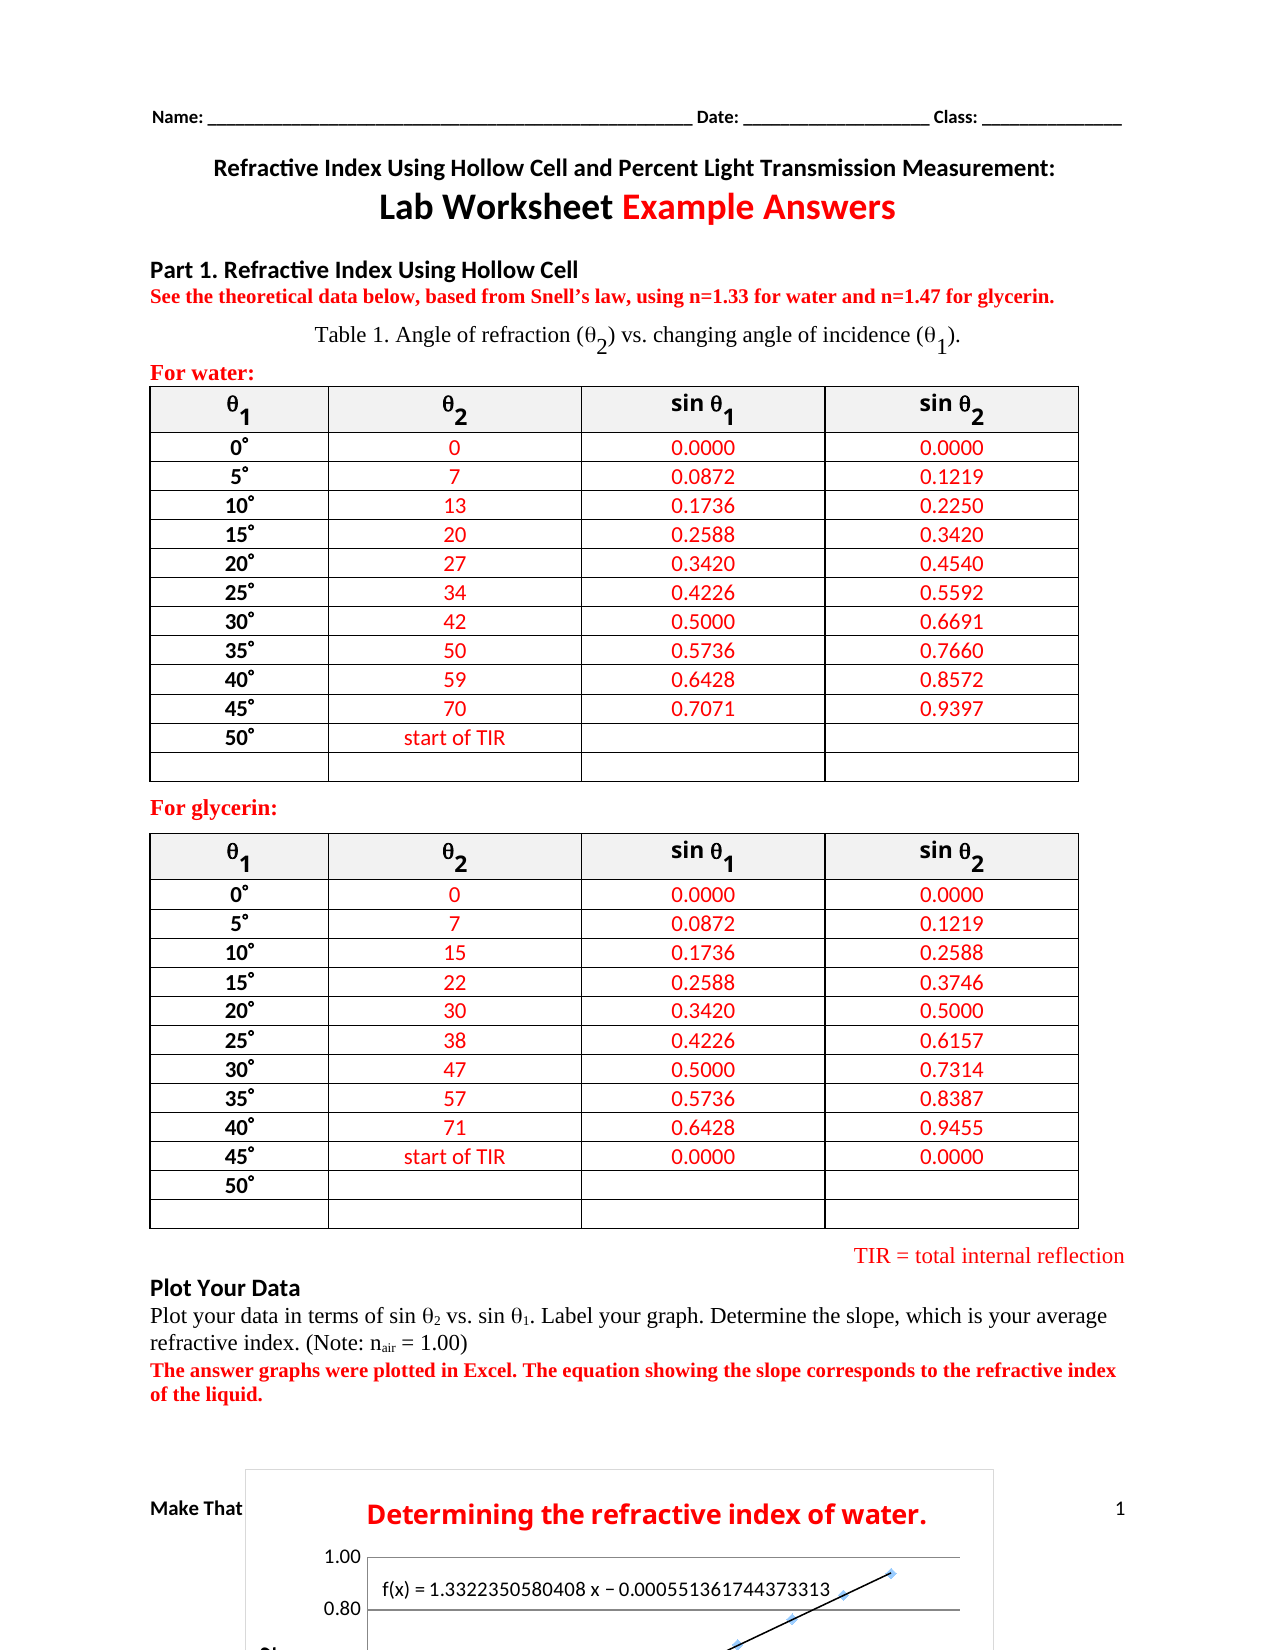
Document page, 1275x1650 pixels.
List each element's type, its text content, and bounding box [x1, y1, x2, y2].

table_cell 0.2588 [582, 520, 824, 548]
table_cell 0.2588 [826, 939, 1078, 967]
table_cell 50 [329, 636, 581, 664]
table_cell 0.0000 [826, 880, 1078, 908]
table_cell 0.4226 [582, 1026, 824, 1054]
table_cell 0.1219 [826, 910, 1078, 937]
table_cell 0.7314 [826, 1055, 1078, 1083]
table_cell 0.5000 [582, 607, 824, 635]
table_cell 47 [329, 1055, 581, 1083]
table_cell 0.5000 [582, 1055, 824, 1083]
text TIR = total internal reflection [150, 1242, 1125, 1268]
table_header sin 1 [582, 834, 824, 879]
table_header sin 2 [826, 834, 1078, 879]
table_cell 27 [329, 549, 581, 577]
table_cell 0.6691 [826, 607, 1078, 635]
text For glycerin: [150, 794, 1125, 821]
table_cell 0.1219 [826, 462, 1078, 490]
table_cell 40 [151, 665, 328, 693]
table_cell 0.5592 [826, 578, 1078, 606]
table_cell 0.9397 [826, 695, 1078, 722]
table_cell start of TIR [329, 724, 581, 752]
table_cell 45 [151, 1142, 328, 1170]
table_cell 0.6157 [826, 1026, 1078, 1054]
table_cell 0.0872 [582, 910, 824, 937]
table_cell 0.0872 [582, 462, 824, 490]
text Table 1. Angle of refraction (2) vs. changing angle of incidence (1). [150, 321, 1125, 359]
text See the theoretical data below, based from Snell’s law, using n=1.33 for water and n=1.47 for glycerin. [150, 284, 1125, 308]
table_cell 0.0000 [582, 1142, 824, 1170]
table_cell 22 [329, 968, 581, 996]
table_cell [151, 1200, 328, 1228]
table_header sin 2 [826, 387, 1078, 432]
table_cell 15 [329, 939, 581, 967]
table_cell 40 [151, 1113, 328, 1141]
text Plot Your Data [150, 1272, 1125, 1302]
table_cell start of TIR [329, 1142, 581, 1170]
table_cell [826, 1171, 1078, 1199]
table_cell 0.1736 [582, 939, 824, 967]
table_header 2 [329, 387, 581, 432]
table_cell 0.0000 [582, 880, 824, 908]
table_cell [582, 1171, 824, 1199]
text Refractive Index Using Hollow Cell and Percent Light Transmission Measurement: Lab Worksheet Example Answers [150, 153, 1125, 229]
table_cell 10 [151, 939, 328, 967]
table_cell 5 [151, 462, 328, 490]
table_cell 0.3420 [582, 997, 824, 1025]
table_cell 15 [151, 520, 328, 548]
table_cell 25 [151, 578, 328, 606]
text For water: [150, 359, 1125, 386]
table_cell 0.2250 [826, 491, 1078, 519]
table_cell 7 [329, 462, 581, 490]
table_header sin 1 [582, 387, 824, 432]
table_cell 0 [151, 433, 328, 461]
table_header 2 [329, 834, 581, 879]
table_cell 0.4540 [826, 549, 1078, 577]
text Plot your data in terms of sin 2 vs. sin 1. Label your graph. Determine the slope, which is your average refractive index. (Note: nair = 1.00) [150, 1302, 1125, 1355]
table_cell 0 [329, 433, 581, 461]
table_cell 71 [329, 1113, 581, 1141]
table_cell 45 [151, 695, 328, 722]
table_cell 38 [329, 1026, 581, 1054]
table_cell 5 [151, 910, 328, 937]
table_cell 0.2588 [582, 968, 824, 996]
table_cell [826, 1200, 1078, 1228]
table_cell 0.0000 [826, 433, 1078, 461]
table_cell 59 [329, 665, 581, 693]
table_cell 0.3420 [582, 549, 824, 577]
table_cell 20 [151, 997, 328, 1025]
table_cell 30 [329, 997, 581, 1025]
table_cell [582, 724, 824, 752]
table_cell 0.0000 [582, 433, 824, 461]
table_cell [826, 753, 1078, 781]
table_header 1 [151, 834, 328, 879]
table_cell 50 [151, 724, 328, 752]
table_cell 0.8387 [826, 1084, 1078, 1112]
table_cell 20 [151, 549, 328, 577]
table_cell 30 [151, 607, 328, 635]
table_cell 15 [151, 968, 328, 996]
table_cell [329, 1200, 581, 1228]
table_cell 0.7660 [826, 636, 1078, 664]
table_cell [151, 753, 328, 781]
table_cell 0.8572 [826, 665, 1078, 693]
table_cell 0.3420 [826, 520, 1078, 548]
table_cell 0.6428 [582, 1113, 824, 1141]
table_cell 25 [151, 1026, 328, 1054]
table_cell [826, 724, 1078, 752]
table_cell 0.6428 [582, 665, 824, 693]
table_cell 0.5000 [826, 997, 1078, 1025]
table_cell [329, 1171, 581, 1199]
table_cell 0.9455 [826, 1113, 1078, 1141]
table_cell 10 [151, 491, 328, 519]
table_cell 30 [151, 1055, 328, 1083]
table_cell 57 [329, 1084, 581, 1112]
table_cell 0.4226 [582, 578, 824, 606]
table_cell 70 [329, 695, 581, 722]
table_cell 0 [151, 880, 328, 908]
table_cell 0.5736 [582, 636, 824, 664]
table_cell 50 [151, 1171, 328, 1199]
table_header 1 [151, 387, 328, 432]
table_cell 42 [329, 607, 581, 635]
table_cell 7 [329, 910, 581, 937]
table_cell 13 [329, 491, 581, 519]
table_cell 0.7071 [582, 695, 824, 722]
text Part 1. Refractive Index Using Hollow Cell [150, 254, 1125, 284]
table_cell [329, 753, 581, 781]
table_cell 0.0000 [826, 1142, 1078, 1170]
table_cell 0.3746 [826, 968, 1078, 996]
table_cell 0.5736 [582, 1084, 824, 1112]
table_cell 35 [151, 1084, 328, 1112]
text The answer graphs were plotted in Excel. The equation showing the slope corresponds to the refractive index of the liquid. [150, 1358, 1125, 1406]
table_cell [582, 753, 824, 781]
table_cell 0.1736 [582, 491, 824, 519]
table_cell 35 [151, 636, 328, 664]
table_cell 20 [329, 520, 581, 548]
table_cell 0 [329, 880, 581, 908]
table_cell 34 [329, 578, 581, 606]
table_cell [582, 1200, 824, 1228]
